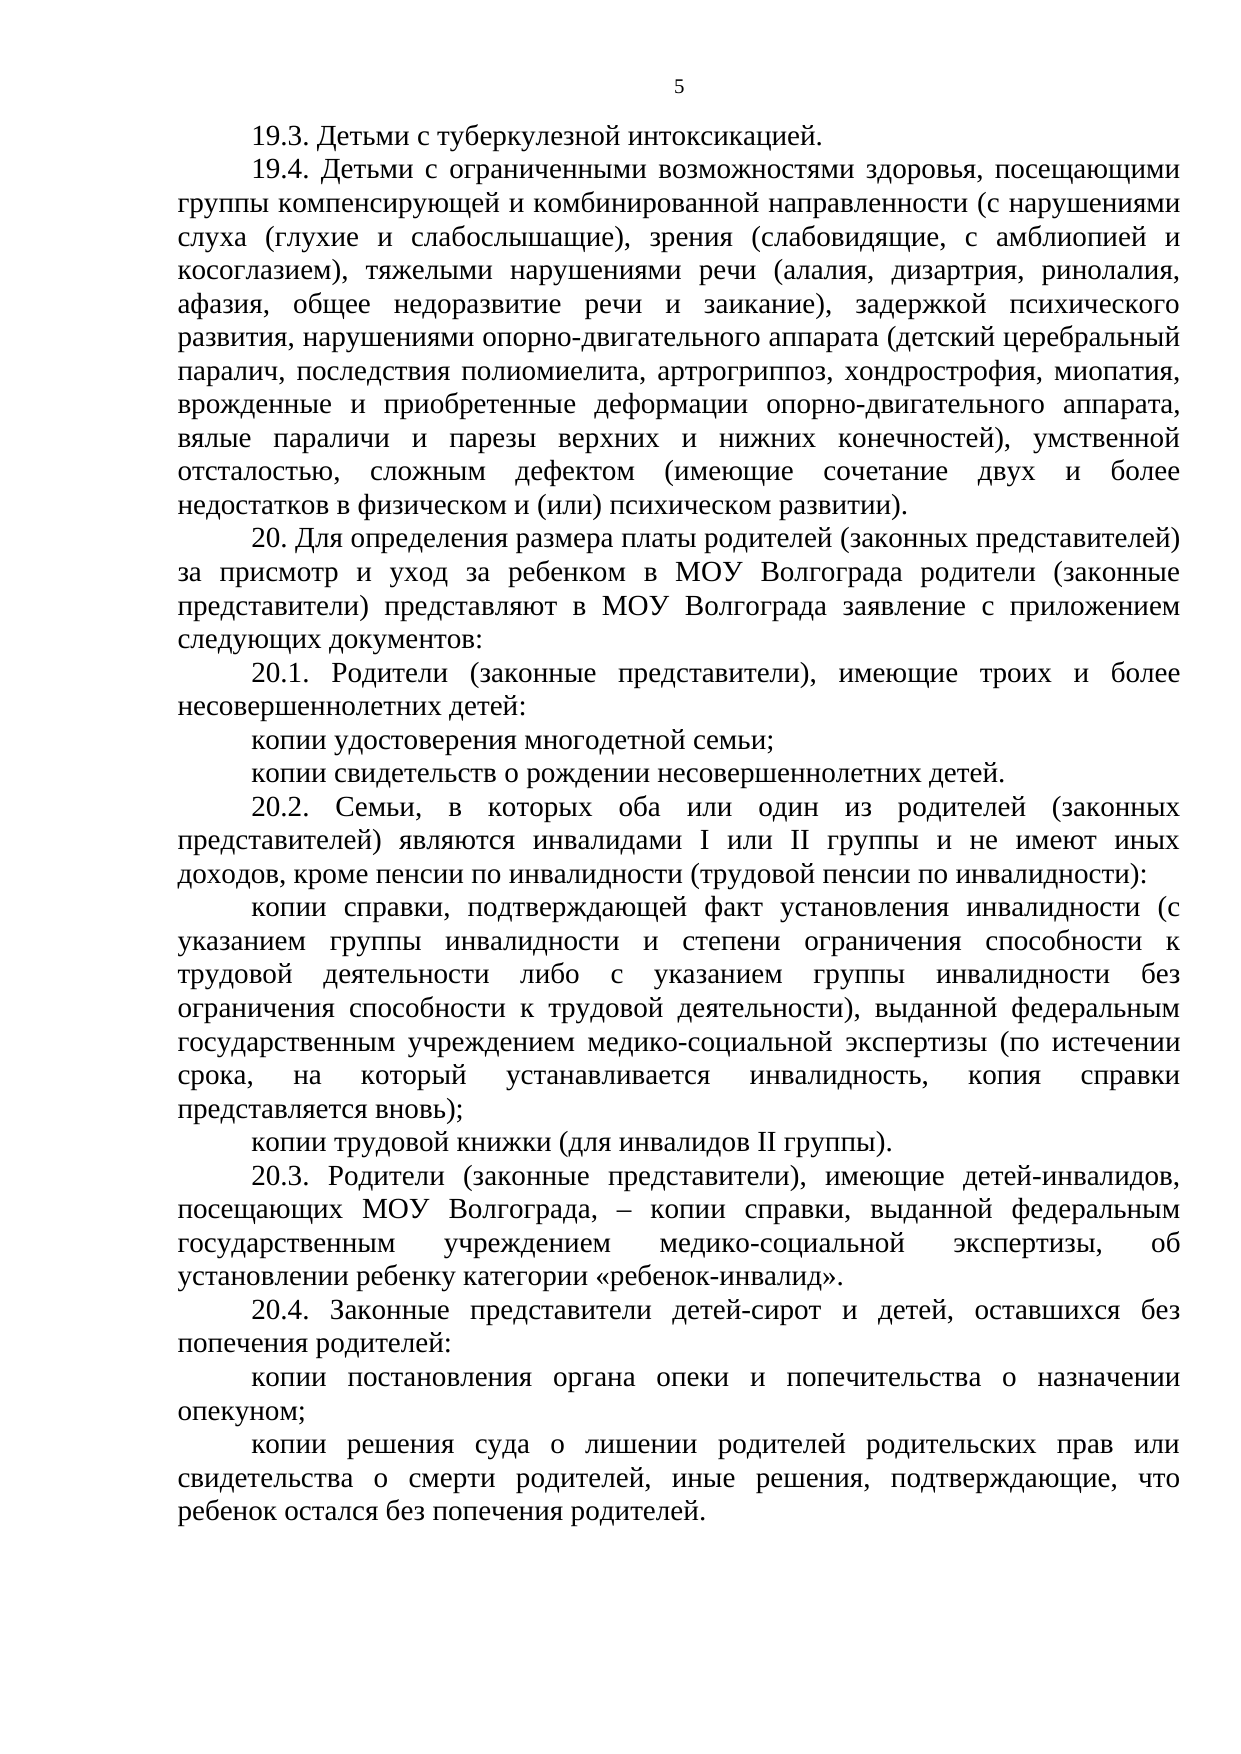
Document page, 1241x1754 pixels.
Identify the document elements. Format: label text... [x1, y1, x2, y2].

text копии трудовой книжки (для инвалидов II группы). [177, 1124, 1181, 1158]
text 19.3. Детьми с туберкулезной интоксикацией. [177, 118, 1181, 152]
text 20.3. Родители (законные представители), имеющие детей-инвалидов, посещающих МОУ Волгограда, – копии справки, выданной федеральным государственным учреждением медико-социальной экспертизы, об установлении ребенку категории «ребенок-инвалид». [177, 1158, 1181, 1292]
text копии свидетельств о рождении несовершеннолетних детей. [177, 755, 1181, 789]
text копии удостоверения многодетной семьи; [177, 722, 1181, 755]
text копии справки, подтверждающей факт установления инвалидности (с указанием группы инвалидности и степени ограничения способности к трудовой деятельности либо с указанием группы инвалидности без ограничения способности к трудовой деятельности), выданной федеральным государственным учреждением медико-социальной экспертизы (по истечении срока, на который устанавливается инвалидность, копия справки представляется вновь); [177, 889, 1181, 1124]
text копии решения суда о лишении родителей родительских прав или свидетельства о смерти родителей, иные решения, подтверждающие, что ребенок остался без попечения родителей. [177, 1426, 1181, 1527]
text 20.2. Семьи, в которых оба или один из родителей (законных представителей) являются инвалидами I или II группы и не имеют иных доходов, кроме пенсии по инвалидности (трудовой пенсии по инвалидности): [177, 789, 1181, 889]
text 20. Для определения размера платы родителей (законных представителей) за присмотр и уход за ребенком в МОУ Волгограда родители (законные представители) представляют в МОУ Волгограда заявление с приложением следующих документов: [177, 521, 1181, 655]
text 20.1. Родители (законные представители), имеющие троих и более несовершеннолетних детей: [177, 655, 1181, 722]
text 19.4. Детьми с ограниченными возможностями здоровья, посещающими группы компенсирующей и комбинированной направленности (с нарушениями слуха (глухие и слабослышащие), зрения (слабовидящие, с амблиопией и косоглазием), тяжелыми нарушениями речи (алалия, дизартрия, ринолалия, афазия, общее недоразвитие речи и заикание), задержкой психического развития, нарушениями опорно-двигательного аппарата (детский церебральный паралич, последствия полиомиелита, артрогриппоз, хондрострофия, миопатия, врожденные и приобретенные деформации опорно-двигательного аппарата, вялые параличи и парезы верхних и нижних конечностей), умственной отсталостью, сложным дефектом (имеющие сочетание двух и более недостатков в физическом и (или) психическом развитии). [177, 152, 1181, 521]
text копии постановления органа опеки и попечительства о назначении опекуном; [177, 1359, 1181, 1426]
text 20.4. Законные представители детей-сирот и детей, оставшихся без попечения родителей: [177, 1292, 1181, 1359]
